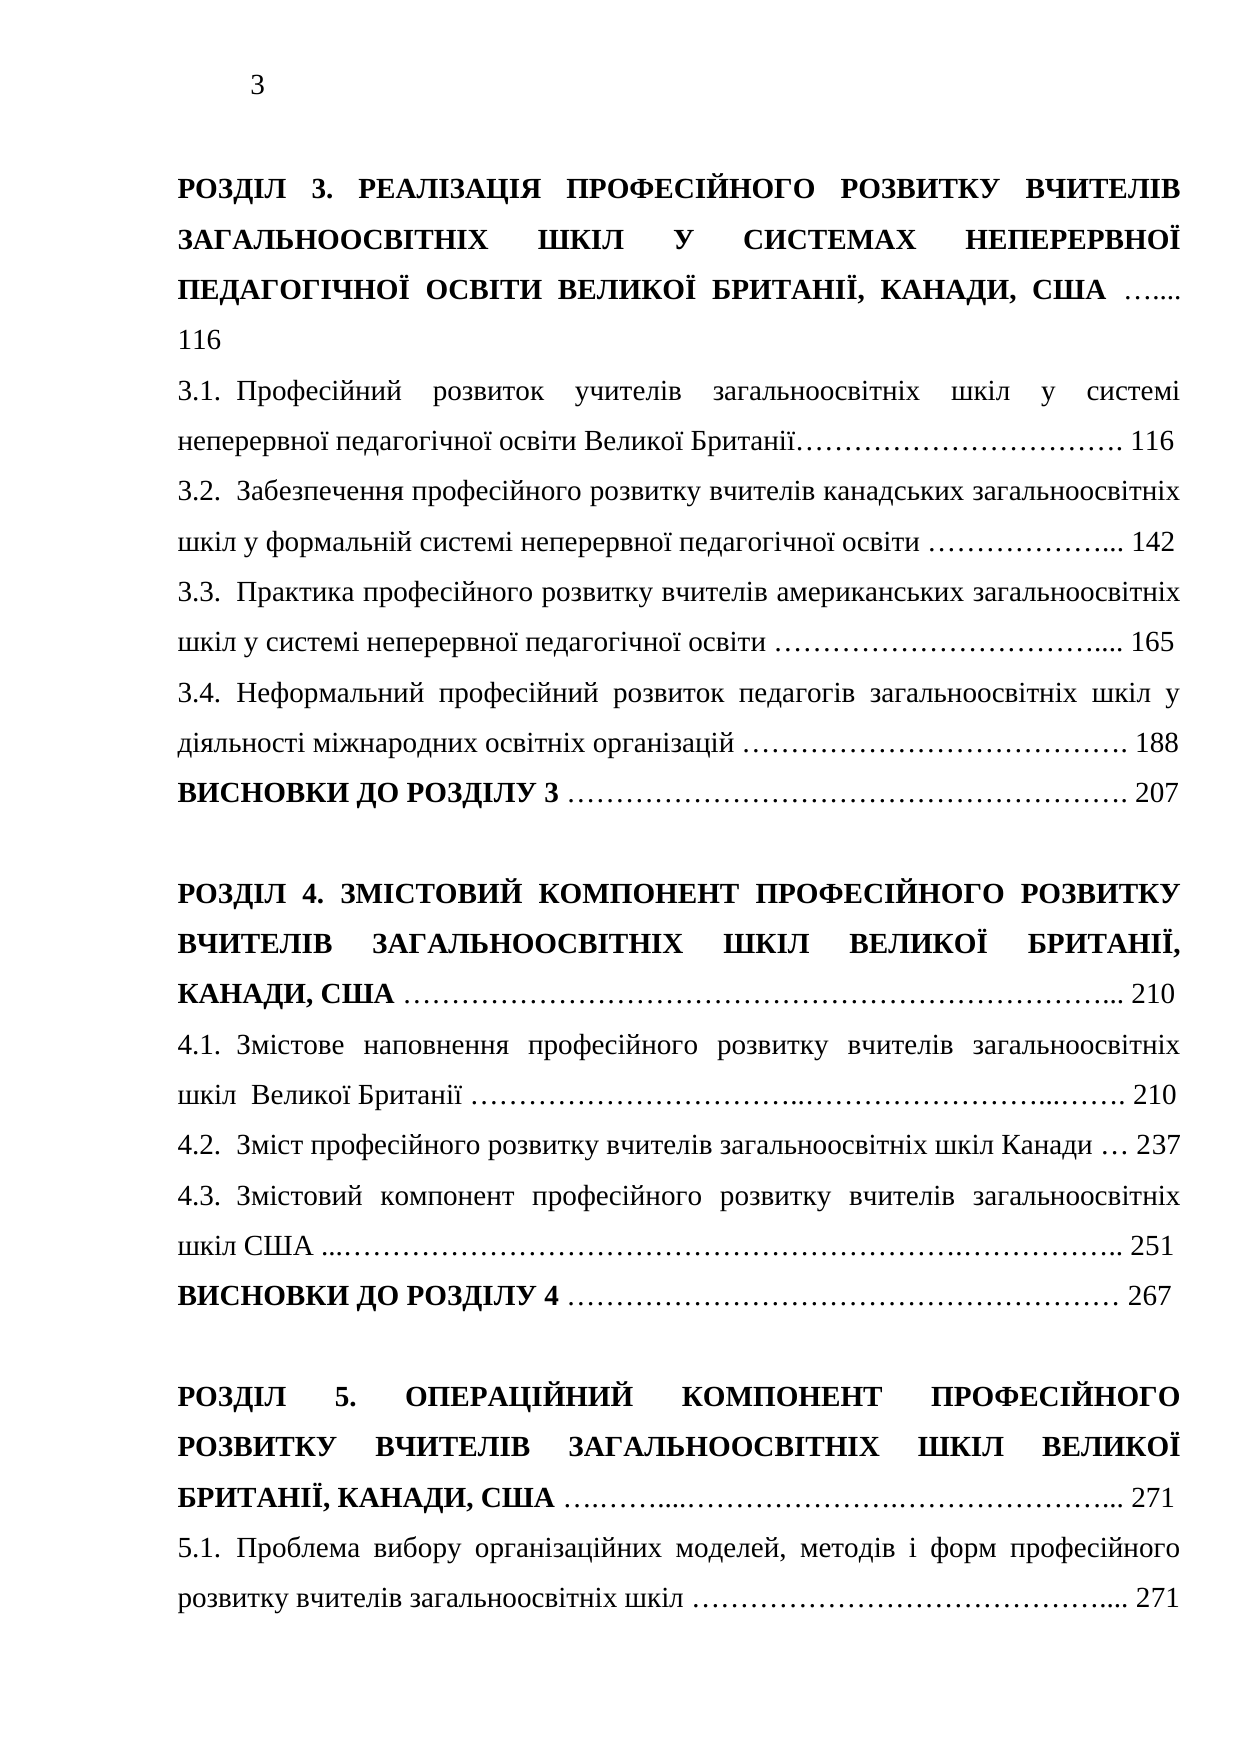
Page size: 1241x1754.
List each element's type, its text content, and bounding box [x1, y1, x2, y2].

list Зміст професійного розвитку вчителів загальноосвітніх шкіл Канади … 237 [177, 1127, 1181, 1161]
list Змістове наповнення професійного розвитку вчителів загальноосвітніх шкіл Великої Британії ……………………………..……………………...……. 210 [177, 1027, 1181, 1111]
text РОЗДІЛ 5. ОПЕРАЦІЙНИЙ КОМПОНЕНТ ПРОФЕСІЙНОГО РОЗВИТКУ ВЧИТЕЛІВ ЗАГАЛЬНООСВІТНІХ ШКІЛ ВЕЛИКОЇ БРИТАНІЇ, КАНАДИ, США ….……....………………….…………………... 271 [177, 1379, 1181, 1513]
list Проблема вибору організаційних моделей, методів і форм професійного розвитку вчителів загальноосвітніх шкіл …………………………………….... 271 [177, 1530, 1181, 1614]
text ВИСНОВКИ ДО РОЗДІЛУ 3 …………………………………………………. 207 [177, 775, 1181, 809]
list Практика професійного розвитку вчителів американських загальноосвітніх шкіл у системі неперервної педагогічної освіти …………………………….... 165 [177, 574, 1181, 658]
list Неформальний професійний розвиток педагогів загальноосвітніх шкіл у діяльності міжнародних освітніх організацій …………………………………. 188 [177, 675, 1181, 758]
text РОЗДІЛ 3. РЕАЛІЗАЦІЯ ПРОФЕСІЙНОГО РОЗВИТКУ ВЧИТЕЛІВ ЗАГАЛЬНООСВІТНІХ ШКІЛ У СИСТЕМАХ НЕПЕРЕРВНОЇ ПЕДАГОГІЧНОЇ ОСВІТИ ВЕЛИКОЇ БРИТАНІЇ, КАНАДИ, США ….... 116 [177, 172, 1181, 356]
list Забезпечення професійного розвитку вчителів канадських загальноосвітніх шкіл у формальній системі неперервної педагогічної освіти ………………... 142 [177, 473, 1181, 557]
list Змістовий компонент професійного розвитку вчителів загальноосвітніх шкіл США ...……………………………………………………….…………….. 251 [177, 1178, 1181, 1262]
text ВИСНОВКИ ДО РОЗДІЛУ 4 ………………………………………………… 267 [177, 1278, 1181, 1312]
text РОЗДІЛ 4. ЗМІСТОВИЙ КОМПОНЕНТ ПРОФЕСІЙНОГО РОЗВИТКУ ВЧИТЕЛІВ ЗАГАЛЬНООСВІТНІХ ШКІЛ ВЕЛИКОЇ БРИТАНІЇ, КАНАДИ, США ………………………………………………………………... 210 [177, 876, 1181, 1010]
list Професійний розвиток учителів загальноосвітніх шкіл у системі неперервної педагогічної освіти Великої Британії……………………………. 116 [177, 373, 1181, 457]
